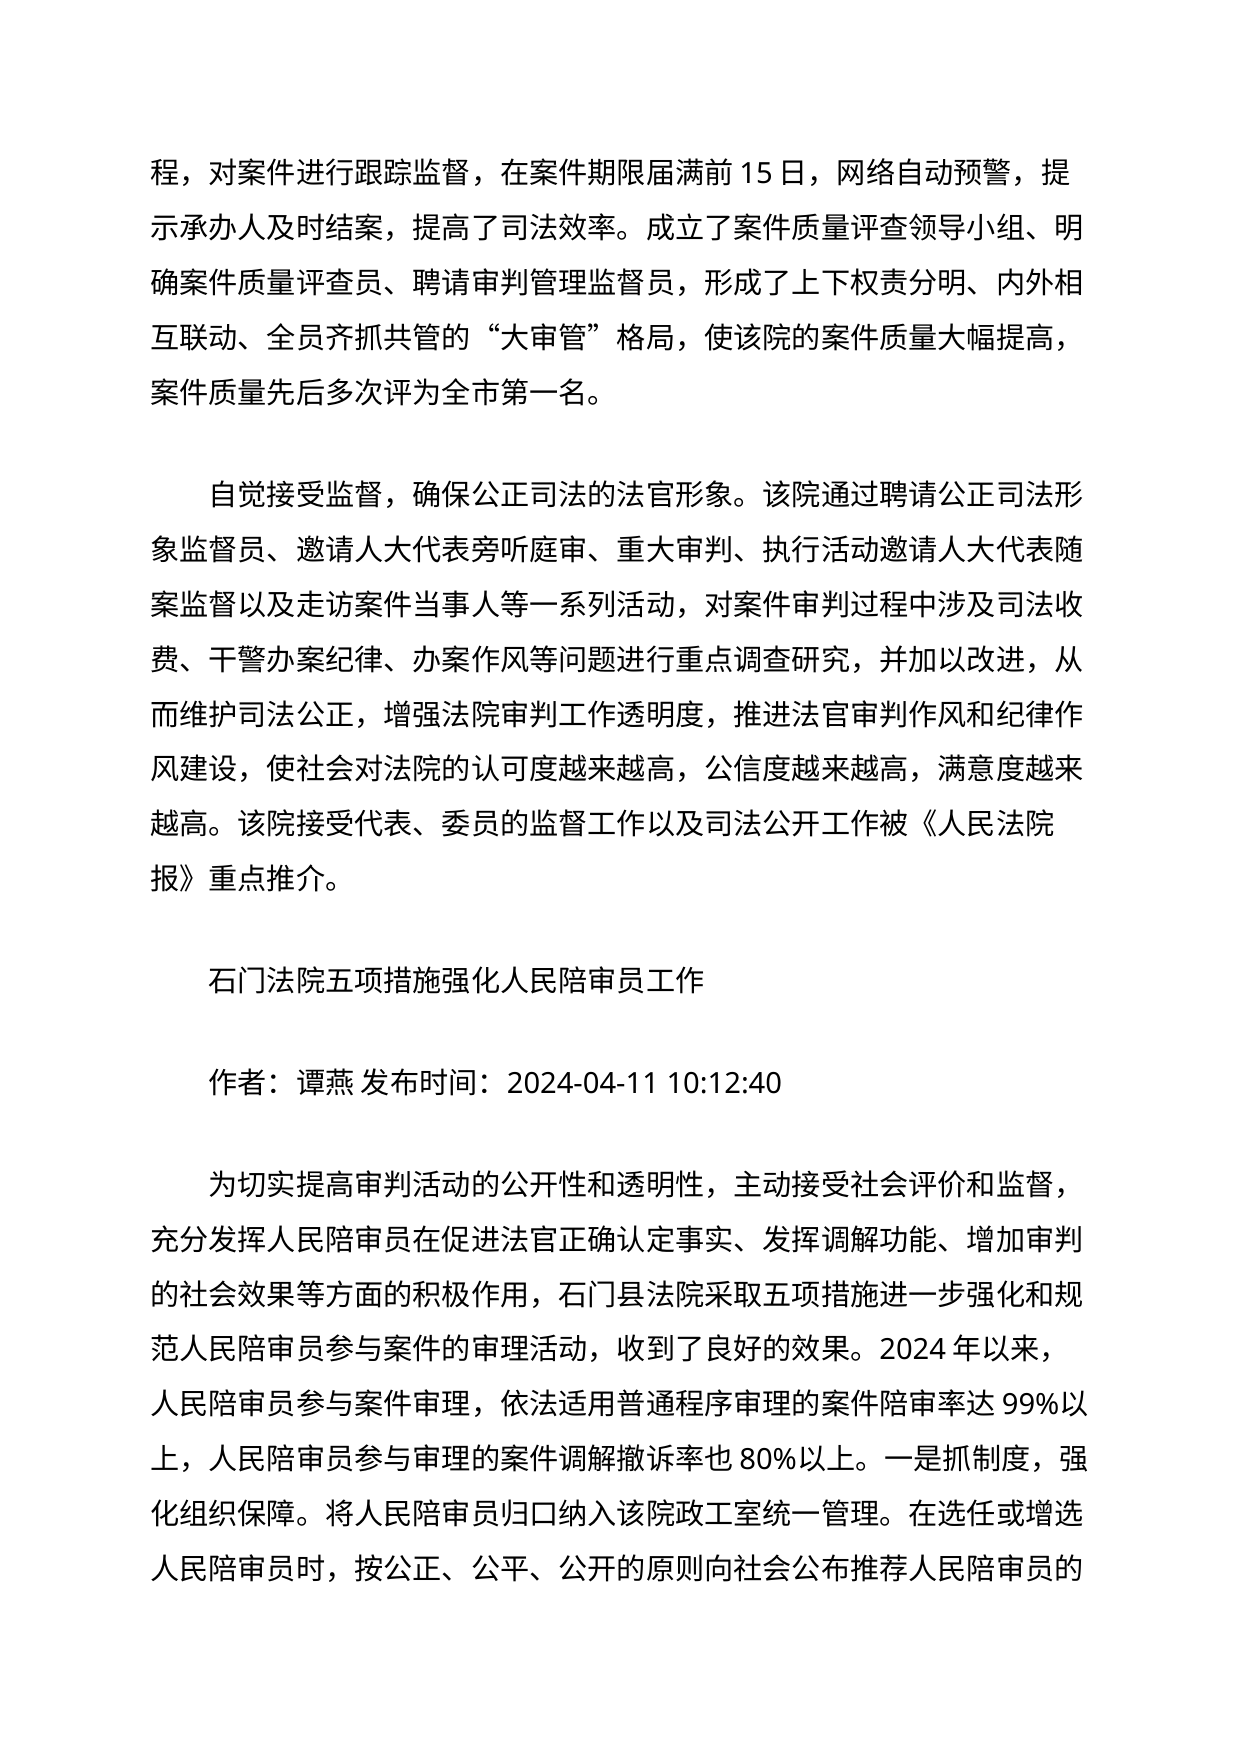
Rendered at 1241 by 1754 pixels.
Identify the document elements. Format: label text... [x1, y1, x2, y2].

text 自觉接受监督，确保公正司法的法官形象。该院通过聘请公正司法形象监督员、邀请人大代表旁听庭审、重大审判、执行活动邀请人大代表随案监督以及走访案件当事人等一系列活动，对案件审判过程中涉及司法收费、干警办案纪律、办案作风等问题进行重点调查研究，并加以改进，从而维护司法公正，增强法院审判工作透明度，推进法官审判作风和纪律作风建设，使社会对法院的认可度越来越高，公信度越来越高，满意度越来越高。该院接受代表、委员的监督工作以及司法公开工作被《人民法院报》重点推介。 [150, 471, 1090, 898]
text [150, 150, 1090, 412]
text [150, 1161, 1090, 1588]
text 作者：谭燕 发布时间：2024-04-11 10:12:40 [150, 1059, 1090, 1102]
text 石门法院五项措施强化人民陪审员工作 [150, 957, 1090, 1000]
